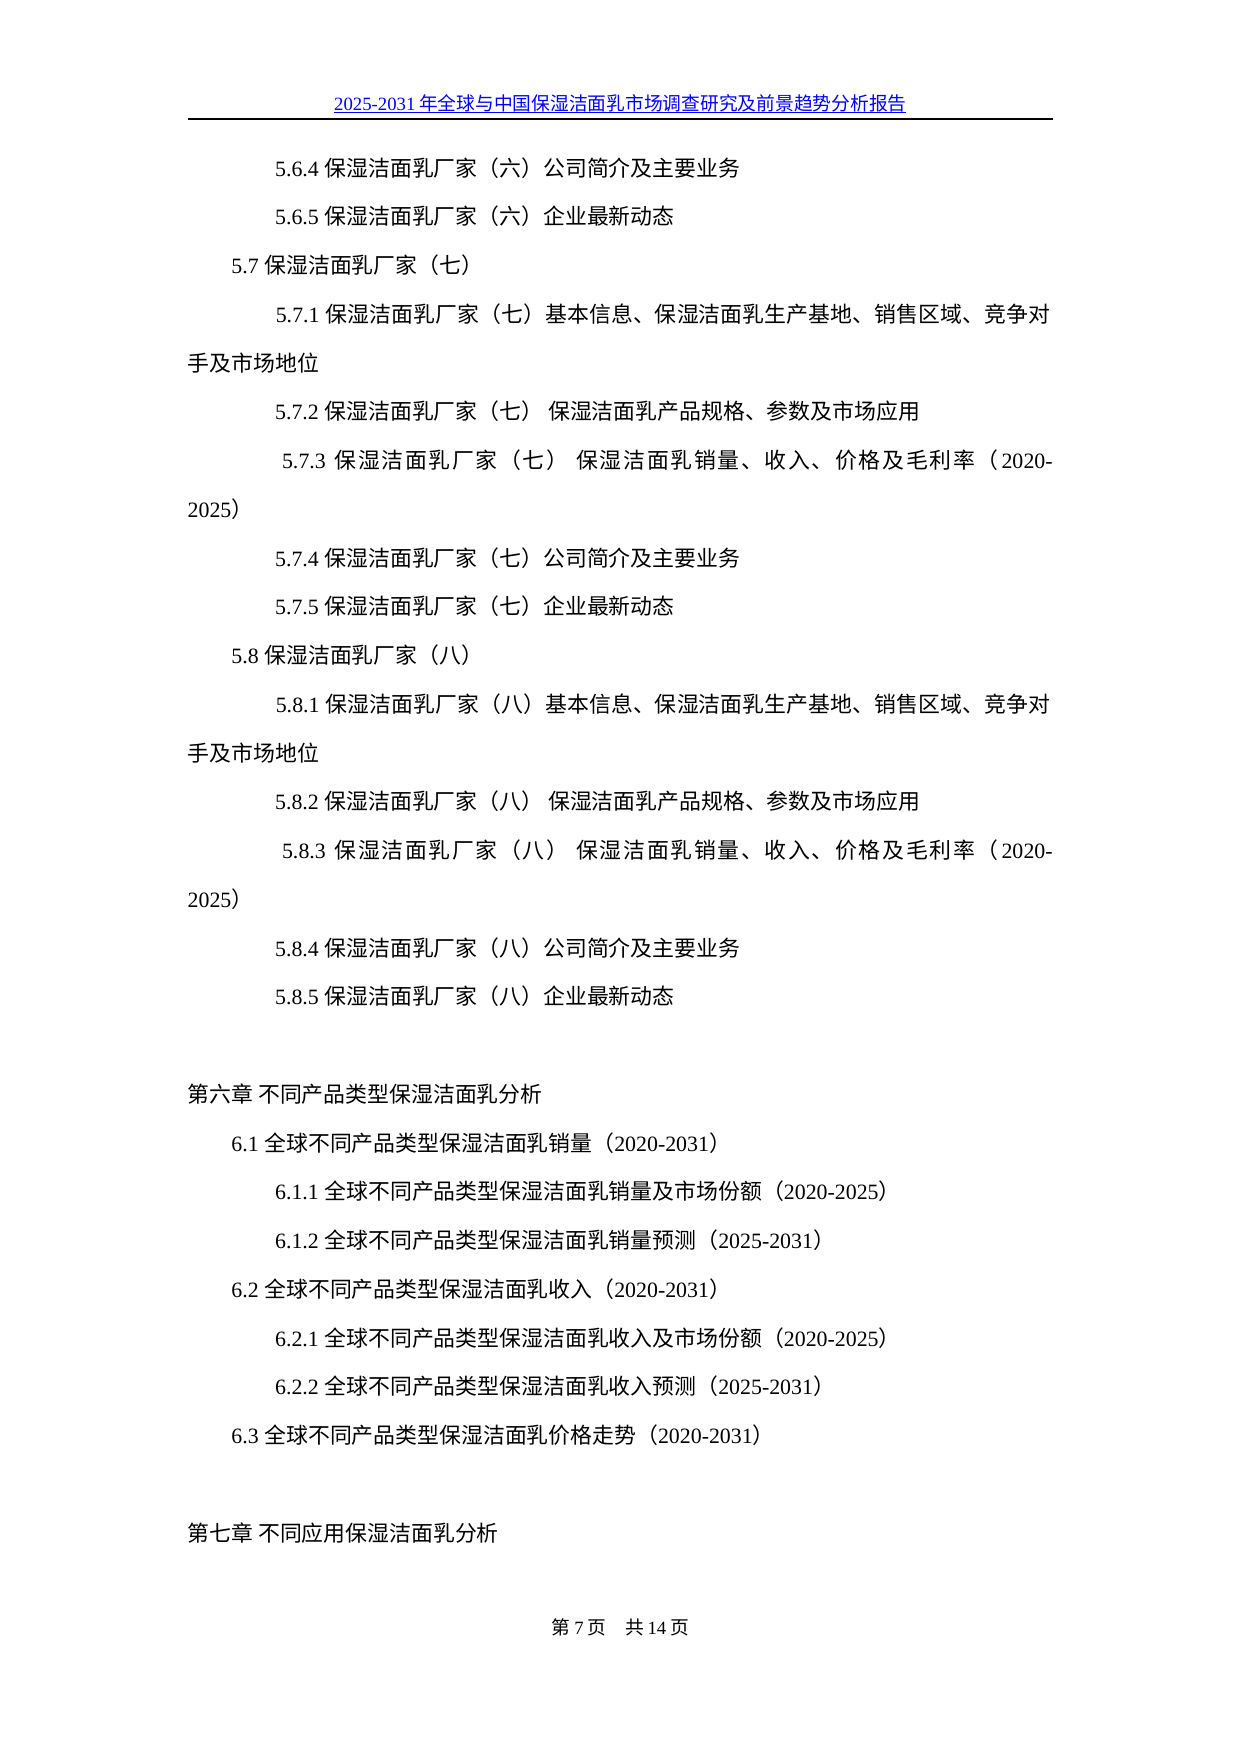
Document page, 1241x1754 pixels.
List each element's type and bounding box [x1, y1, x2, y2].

text [187, 150, 1053, 1548]
